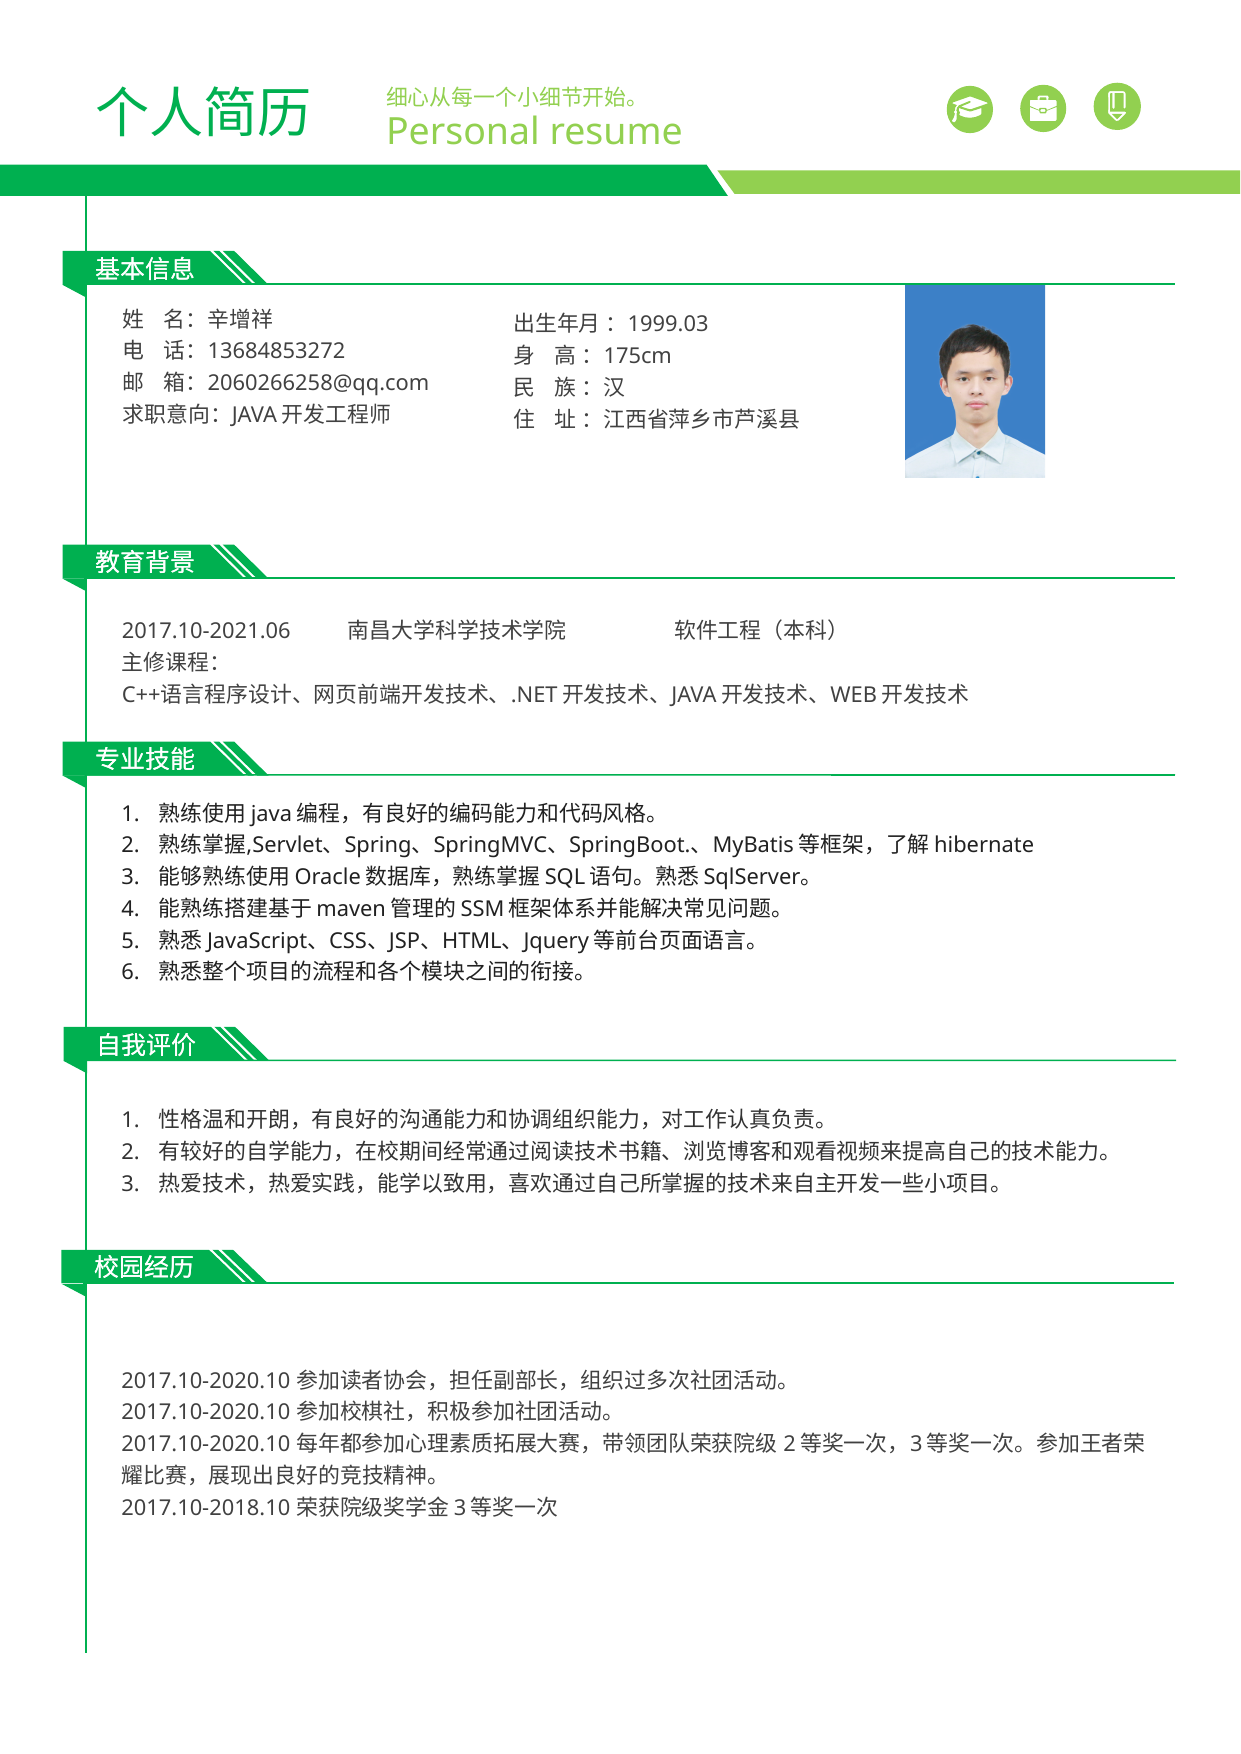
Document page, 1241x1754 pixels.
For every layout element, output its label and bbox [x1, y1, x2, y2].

picture [905, 285, 1046, 478]
